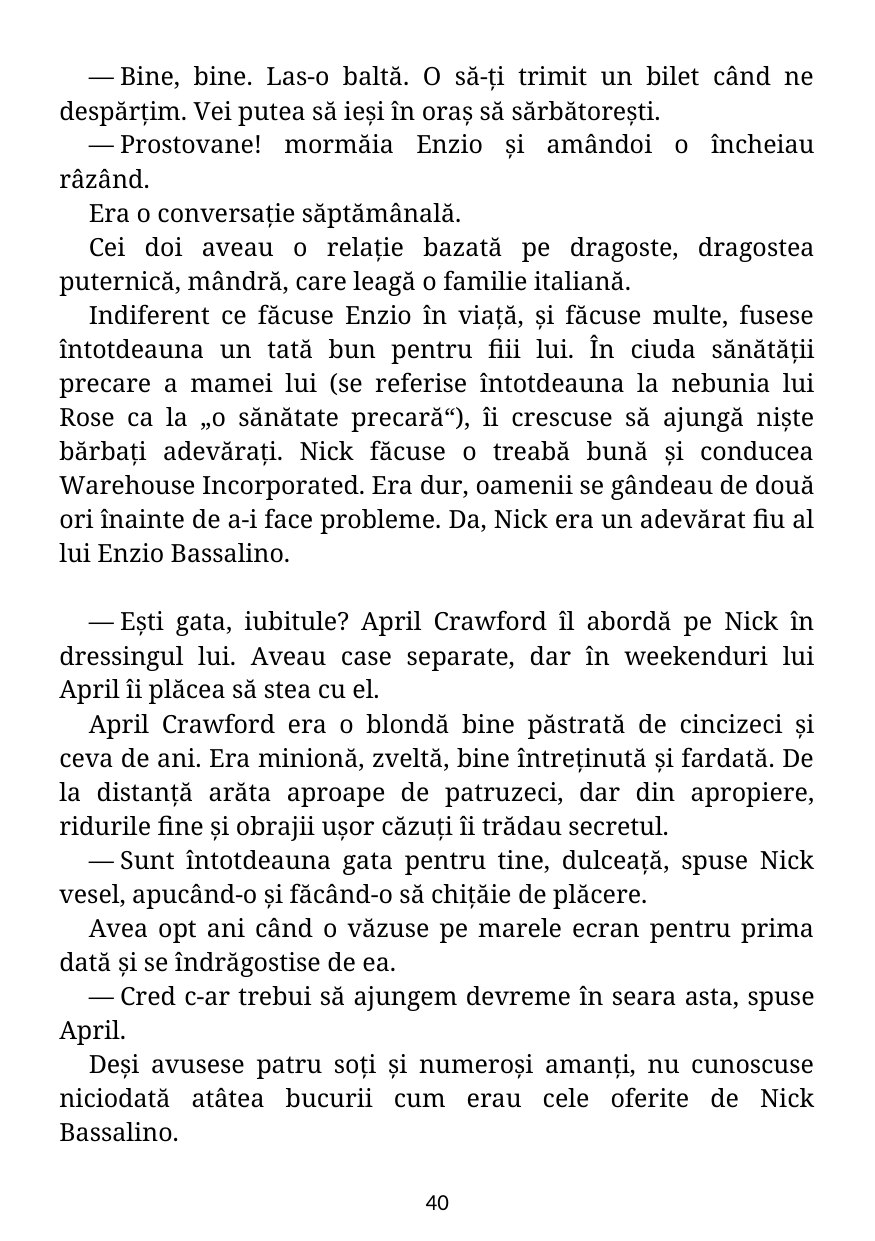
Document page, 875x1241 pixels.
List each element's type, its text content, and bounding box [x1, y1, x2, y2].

text — Prostovane! mormăia Enzio şi amândoi o încheiau râzând. [59, 127, 815, 195]
text April Crawford era o blondă bine păstrată de cincizeci şi ceva de ani. Era minionă, zveltă, bine întreţinută şi fardată. De la distanţă arăta aproape de patruzeci, dar din apropiere, ridurile fine şi obrajii uşor căzuţi îi trădau secretul. [59, 706, 815, 842]
text Deşi avusese patru soţi şi numeroşi amanţi, nu cunoscuse niciodată atâtea bucurii cum erau cele oferite de Nick Bassalino. [59, 1047, 815, 1149]
text — Sunt întotdeauna gata pentru tine, dulceaţă, spuse Nick vesel, apucând-o şi făcând-o să chiţăie de plăcere. [59, 842, 815, 911]
text Indiferent ce făcuse Enzio în viaţă, şi făcuse multe, fusese întotdeauna un tată bun pentru fiii lui. În ciuda sănătăţii precare a mamei lui (se referise întotdeauna la nebunia lui Rose ca la „o sănătate precară“), îi crescuse să ajungă nişte bărbaţi adevăraţi. Nick făcuse o treabă bună şi conducea Warehouse Incorporated. Era dur, oamenii se gândeau de două ori înainte de a-i face probleme. Da, Nick era un adevărat fiu al lui Enzio Bassalino. [59, 297, 815, 570]
text — Bine, bine. Las-o baltă. O să-ţi trimit un bilet când ne despărţim. Vei putea să ieşi în oraş să sărbătoreşti. [59, 59, 815, 127]
text — Eşti gata, iubitule? April Crawford îl abordă pe Nick în dressingul lui. Aveau case separate, dar în weekenduri lui April îi plăcea să stea cu el. [59, 604, 815, 706]
text Era o conversaţie săptămânală. [59, 195, 815, 229]
text Cei doi aveau o relaţie bazată pe dragoste, dragostea puternică, mândră, care leagă o familie italiană. [59, 229, 815, 297]
text Avea opt ani când o văzuse pe marele ecran pentru prima dată şi se îndrăgostise de ea. [59, 911, 815, 979]
text — Cred c-ar trebui să ajungem devreme în seara asta, spuse April. [59, 979, 815, 1047]
